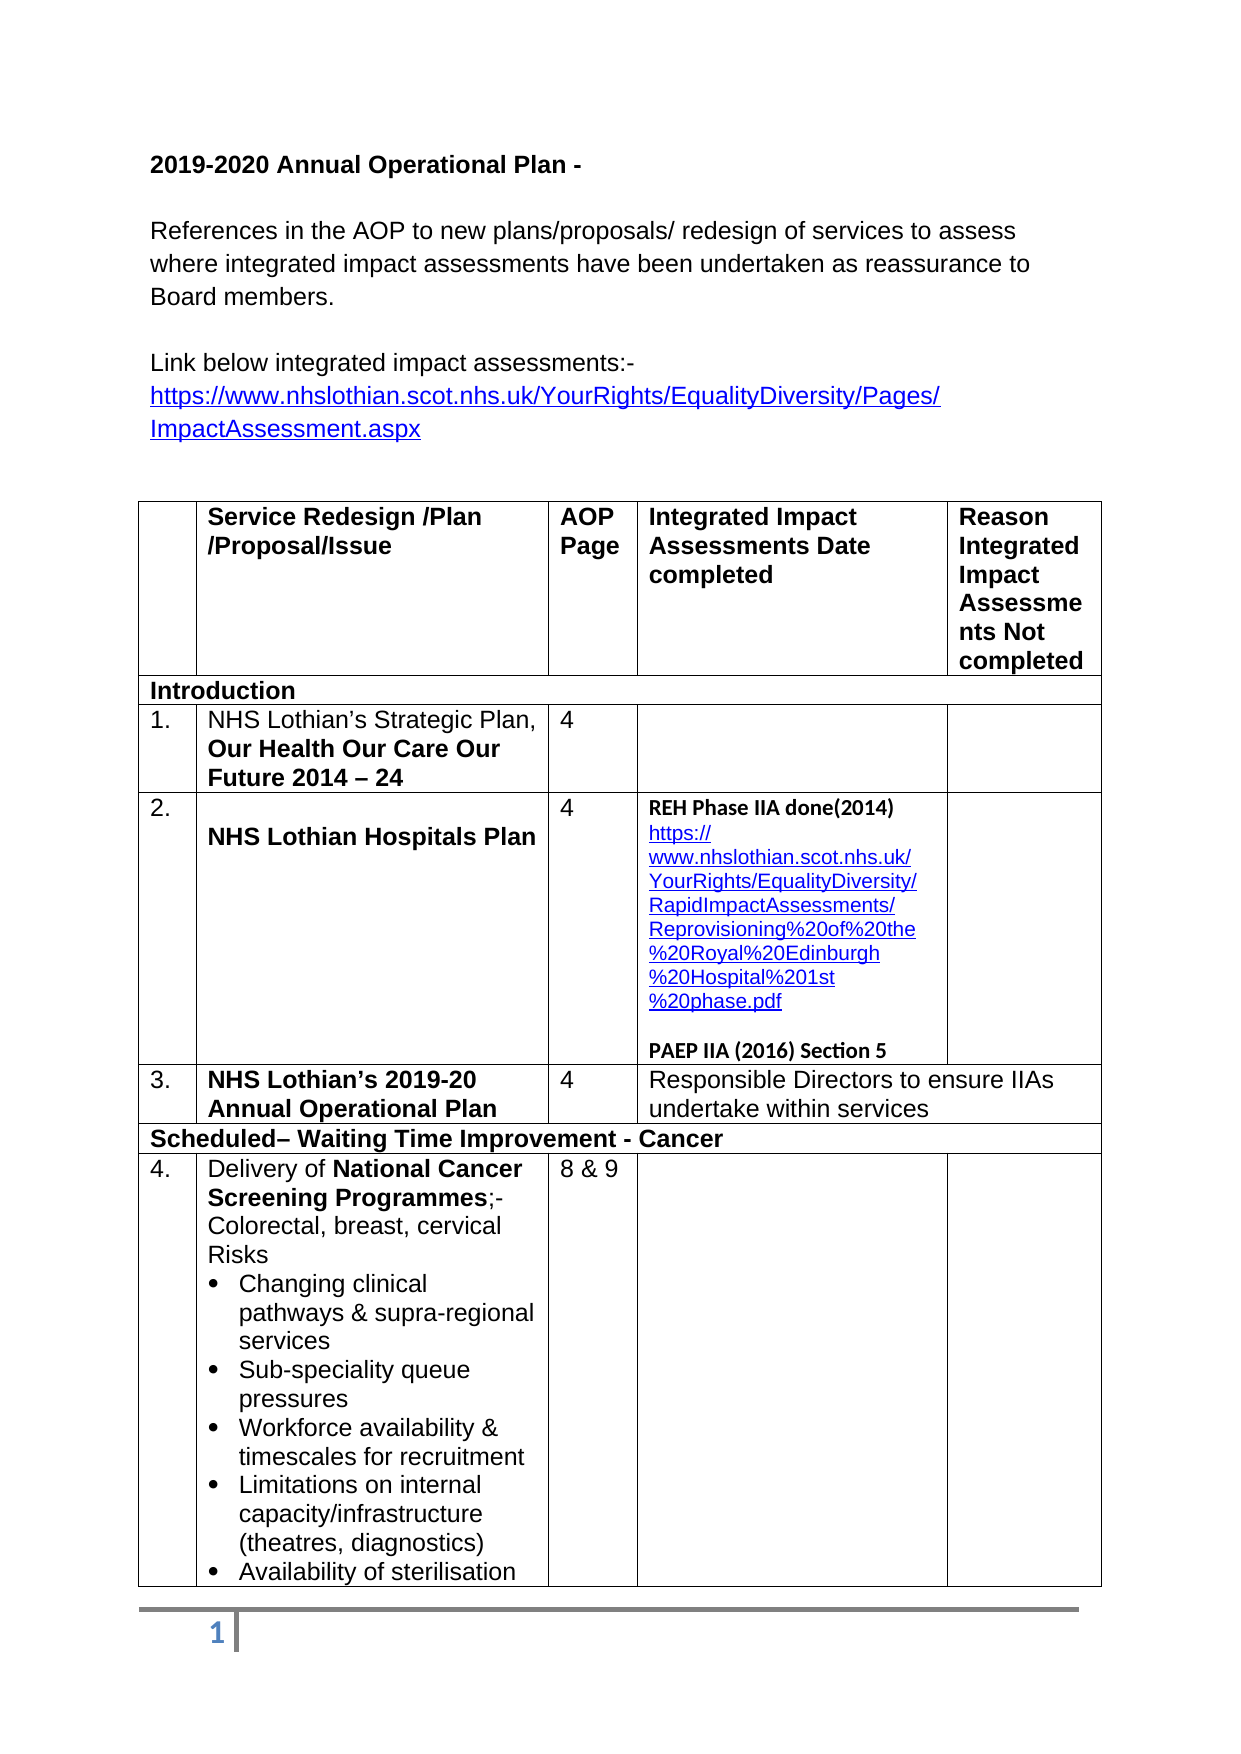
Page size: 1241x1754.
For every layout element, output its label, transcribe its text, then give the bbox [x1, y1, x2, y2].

text 2019-2020 Annual Operational Plan - [150, 150, 1090, 179]
table_cell 4. [139, 1154, 196, 1586]
table_cell 1. [139, 705, 196, 792]
table_header [139, 502, 196, 674]
table_cell 3. [139, 1065, 196, 1123]
table_cell [948, 793, 1101, 1064]
table_cell 4 [549, 793, 637, 1064]
table_cell NHS Lothian Hospitals Plan [197, 793, 548, 1064]
table_header Reason Integrated Impact Assessments Not completed [948, 502, 1101, 674]
table_cell 2. [139, 793, 196, 1064]
table_cell [638, 1154, 947, 1586]
table_cell 4 [549, 705, 637, 792]
table_cell Scheduled– Waiting Time Improvement - Cancer [139, 1124, 1101, 1153]
table_cell Responsible Directors to ensure IIAs undertake within services [638, 1065, 1101, 1123]
table_cell [948, 705, 1101, 792]
table_cell [638, 705, 947, 792]
table_cell 8 & 9 [549, 1154, 637, 1586]
table_header Integrated Impact Assessments Date completed [638, 502, 947, 674]
table_cell NHS Lothian’s 2019-20 Annual Operational Plan [197, 1065, 548, 1123]
table_cell Delivery of National Cancer Screening Programmes;- Colorectal, breast, cervical Risks Changing clinical pathways & supra-regional services Sub-speciality queue pressures Workforce availability & timescales for recruitment Limitations on internal capacity/infrastructure (theatres, diagnostics) Availability of sterilisation [197, 1154, 548, 1586]
text Link below integrated impact assessments:- [150, 348, 1090, 377]
table_header AOP Page [549, 502, 637, 674]
table_cell [948, 1154, 1101, 1586]
table_header Service Redesign /Plan /Proposal/Issue [197, 502, 548, 674]
table_cell REH Phase IIA done(2014) https://www.nhslothian.scot.nhs.uk/YourRights/EqualityDiversity/RapidImpactAssessments/Reprovisioning%20of%20the%20Royal%20Edinburgh%20Hospital%201st%20phase.pdf PAEP IIA (2016) Section 5 [638, 793, 947, 1064]
text References in the AOP to new plans/proposals/ redesign of services to assess where integrated impact assessments have been undertaken as reassurance to Board members. [150, 216, 1090, 311]
text https://www.nhslothian.scot.nhs.uk/YourRights/EqualityDiversity/Pages/ImpactAssessment.aspx [150, 381, 1090, 443]
table_cell 4 [549, 1065, 637, 1123]
table_cell Introduction [139, 676, 1101, 704]
table_cell NHS Lothian’s Strategic Plan, Our Health Our Care Our Future 2014 – 24 [197, 705, 548, 792]
